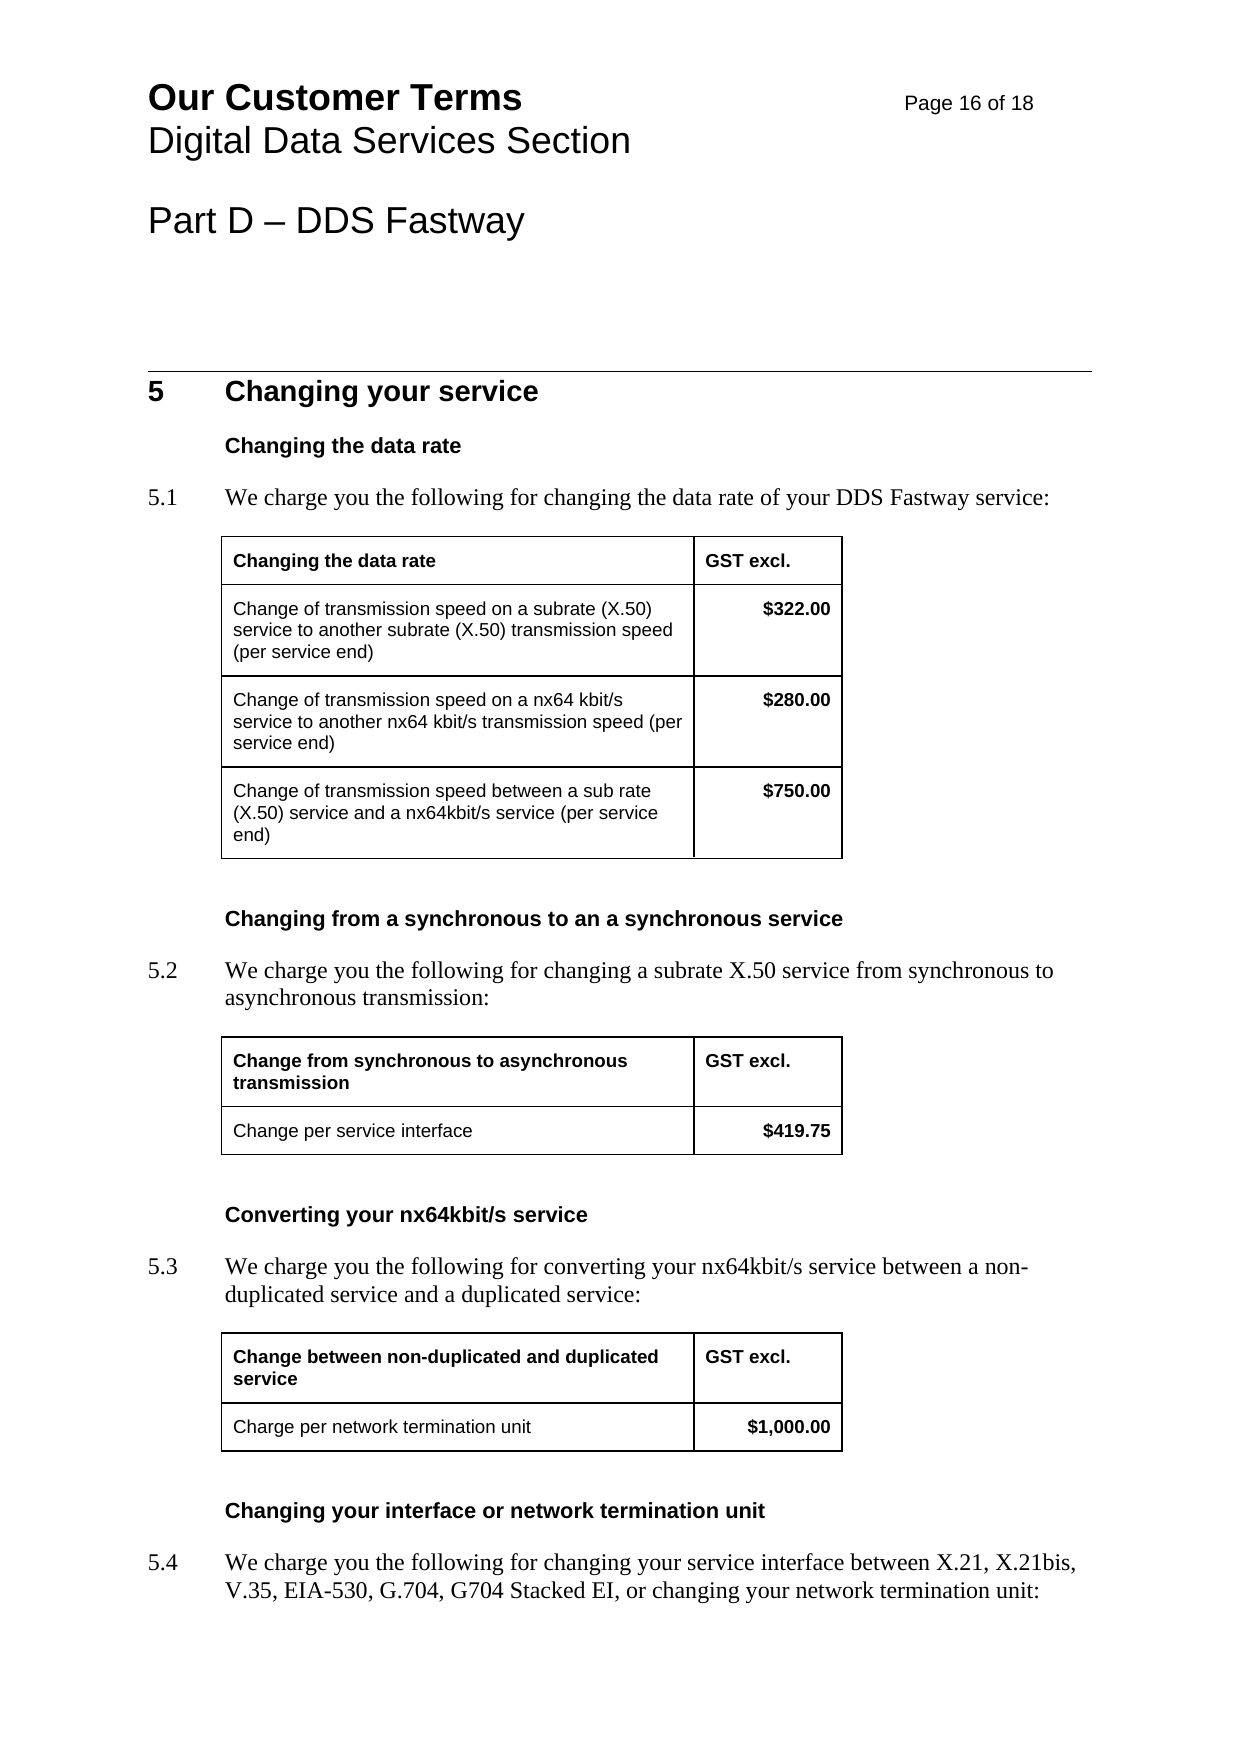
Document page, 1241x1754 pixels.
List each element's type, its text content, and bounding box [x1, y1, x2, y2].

table_header Changing the data rate [222, 537, 693, 584]
table_cell Change of transmission speed between a sub rate (X.50) service and a nx64kbit/s service (per service end) [222, 768, 693, 857]
table_header GST excl. [695, 1038, 841, 1106]
table_cell $1,000.00 [695, 1404, 841, 1450]
text Changing your interface or network termination unit [224, 1498, 1092, 1523]
table_cell Charge per network termination unit [222, 1404, 693, 1450]
table_cell $750.00 [695, 768, 841, 857]
table_header Change from synchronous to asynchronous transmission [222, 1038, 693, 1106]
subtitle We charge you the following for changing a subrate X.50 service from synchronous to asynchronous transmission: [148, 956, 1092, 1011]
subtitle Changing your service [148, 372, 1092, 408]
table_cell $322.00 [695, 585, 841, 675]
table_header GST excl. [695, 1334, 841, 1402]
subtitle We charge you the following for changing your service interface between X.21, X.21bis, V.35, EIA-530, G.704, G704 Stacked EI, or changing your network termination unit: [148, 1548, 1092, 1604]
text Converting your nx64kbit/s service [224, 1202, 1092, 1227]
table_cell (b) Change of transmission speed on a nx64 kbit/s service to another nx64 kbit/s transmission speed (per service end) [222, 677, 693, 766]
text Changing from a synchronous to an a synchronous service [224, 906, 1092, 931]
table_header Change between non-duplicated and duplicated service [222, 1334, 693, 1402]
table_cell Change per service interface [222, 1107, 693, 1154]
subtitle We charge you the following for changing the data rate of your DDS Fastway service: [148, 483, 1092, 511]
table_cell (a) Change of transmission speed on a subrate (X.50) service to another subrate (X.50) transmission speed (per service end) [222, 585, 693, 675]
subtitle We charge you the following for converting your nx64kbit/s service between a non-duplicated service and a duplicated service: [148, 1252, 1092, 1307]
text Changing the data rate [224, 433, 1092, 458]
table_header GST excl. [695, 537, 841, 584]
table_cell $280.00 [695, 677, 841, 766]
table_cell $419.75 [695, 1107, 841, 1154]
